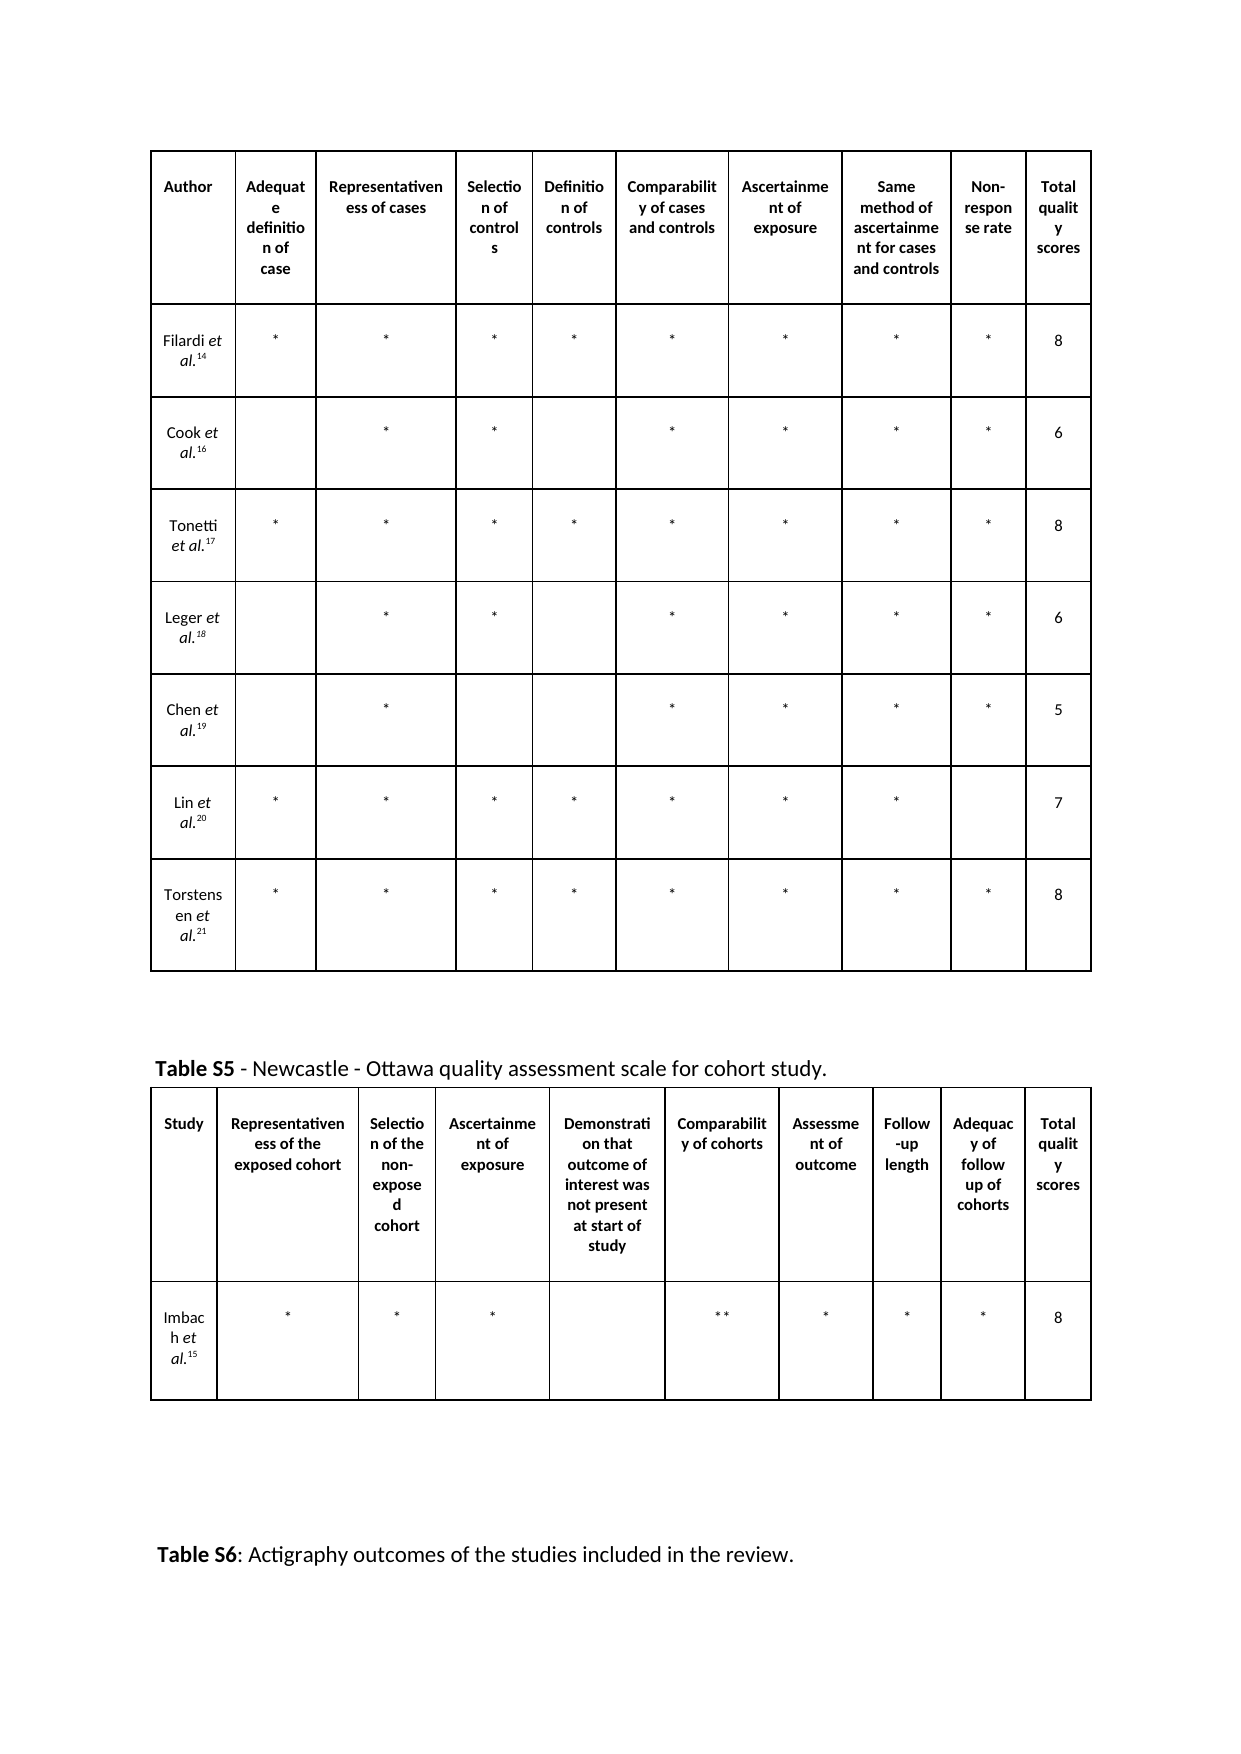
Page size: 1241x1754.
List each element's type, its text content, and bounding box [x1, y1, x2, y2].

table_cell * [236, 490, 315, 581]
table_cell * [533, 767, 615, 858]
table_header Adequate definition of case [236, 152, 315, 303]
table_cell * [843, 490, 950, 581]
table_cell * [843, 675, 950, 765]
table_cell * [729, 582, 841, 673]
table_cell * [617, 582, 728, 673]
table_cell Lin et al.20 [152, 767, 235, 858]
table_cell * [236, 305, 315, 396]
text Table S6: Actigraphy outcomes of the studies included in the review. [150, 1540, 1090, 1568]
table_cell ** [666, 1282, 778, 1399]
table_header Adequacy of follow up of cohorts [942, 1088, 1024, 1281]
table_cell [550, 1282, 664, 1399]
table_cell * [236, 860, 315, 970]
table_cell * [952, 860, 1025, 970]
table_cell Chen et al.19 [152, 675, 235, 765]
table_cell 8 [1027, 305, 1090, 396]
table_cell * [533, 490, 615, 581]
table_cell * [843, 860, 950, 970]
table_cell Torstensen et al.21 [152, 860, 235, 970]
table_cell Filardi et al.14 [152, 305, 235, 396]
table_cell * [457, 305, 532, 396]
table_cell Leger et al.18 [152, 582, 235, 673]
table_cell * [617, 490, 728, 581]
table_header Author [152, 152, 235, 303]
text Table S5 - Newcastle - Ottawa quality assessment scale for cohort study. [150, 1054, 1090, 1082]
table_cell 8 [1026, 1282, 1090, 1399]
table_header Same method of ascertainment for cases and controls [843, 152, 950, 303]
table_header Comparability of cases and controls [617, 152, 728, 303]
table_cell * [780, 1282, 872, 1399]
table_cell [236, 675, 315, 765]
table_cell * [729, 675, 841, 765]
table_cell * [843, 767, 950, 858]
table_cell * [952, 675, 1025, 765]
table_cell * [729, 398, 841, 488]
table_cell * [729, 767, 841, 858]
table_cell Tonetti et al.17 [152, 490, 235, 581]
table_header Assessment of outcome [780, 1088, 872, 1281]
table_cell * [952, 305, 1025, 396]
table_cell * [533, 305, 615, 396]
table_header Demonstration that outcome of interest was not present at start of study [550, 1088, 664, 1281]
table_header Definition of controls [533, 152, 615, 303]
table_cell * [617, 305, 728, 396]
table_cell * [617, 860, 728, 970]
table_cell [952, 767, 1025, 858]
table_header Comparability of cohorts [666, 1088, 778, 1281]
table_cell [533, 675, 615, 765]
table_cell Imbach et al.15 [152, 1282, 216, 1399]
table_cell * [533, 860, 615, 970]
table_header Non-response rate [952, 152, 1025, 303]
table_cell [236, 398, 315, 488]
table_cell * [436, 1282, 549, 1399]
table_cell [533, 582, 615, 673]
table_cell * [317, 767, 455, 858]
table_cell * [729, 305, 841, 396]
table_cell 7 [1027, 767, 1090, 858]
table_cell 6 [1027, 582, 1090, 673]
table_cell * [317, 490, 455, 581]
table_cell * [457, 490, 532, 581]
table_cell * [843, 398, 950, 488]
table_cell 8 [1027, 860, 1090, 970]
table_cell * [317, 398, 455, 488]
table_cell 6 [1027, 398, 1090, 488]
table_header Study [152, 1088, 216, 1281]
table_cell [236, 582, 315, 673]
table_cell * [317, 582, 455, 673]
table_header Selection of the non-exposed cohort [359, 1088, 435, 1281]
table_cell [457, 675, 532, 765]
table_cell * [952, 582, 1025, 673]
table_cell * [874, 1282, 940, 1399]
table_cell * [843, 305, 950, 396]
table_header Ascertainment of exposure [436, 1088, 549, 1281]
table_header Total quality scores [1027, 152, 1090, 303]
table_cell * [236, 767, 315, 858]
table_cell * [457, 767, 532, 858]
table_cell * [729, 490, 841, 581]
table_cell * [457, 860, 532, 970]
table_cell * [617, 398, 728, 488]
table_cell * [317, 305, 455, 396]
table_header Follow-up length [874, 1088, 940, 1281]
table_cell * [457, 582, 532, 673]
table_cell * [359, 1282, 435, 1399]
table_header Total quality scores [1026, 1088, 1090, 1281]
table_cell 8 [1027, 490, 1090, 581]
table_cell * [617, 767, 728, 858]
table_header Representativeness of cases [317, 152, 455, 303]
table_header Ascertainment of exposure [729, 152, 841, 303]
table_header Representativeness of the exposed cohort [218, 1088, 358, 1281]
table_cell * [218, 1282, 358, 1399]
table_cell * [617, 675, 728, 765]
table_cell * [729, 860, 841, 970]
table_cell Cook et al.16 [152, 398, 235, 488]
table_cell [533, 398, 615, 488]
table_cell * [952, 398, 1025, 488]
table_cell * [317, 860, 455, 970]
table_cell * [952, 490, 1025, 581]
table_cell * [457, 398, 532, 488]
table_cell * [317, 675, 455, 765]
table_cell * [843, 582, 950, 673]
table_header Selection of controls [457, 152, 532, 303]
table_cell 5 [1027, 675, 1090, 765]
table_cell * [942, 1282, 1024, 1399]
